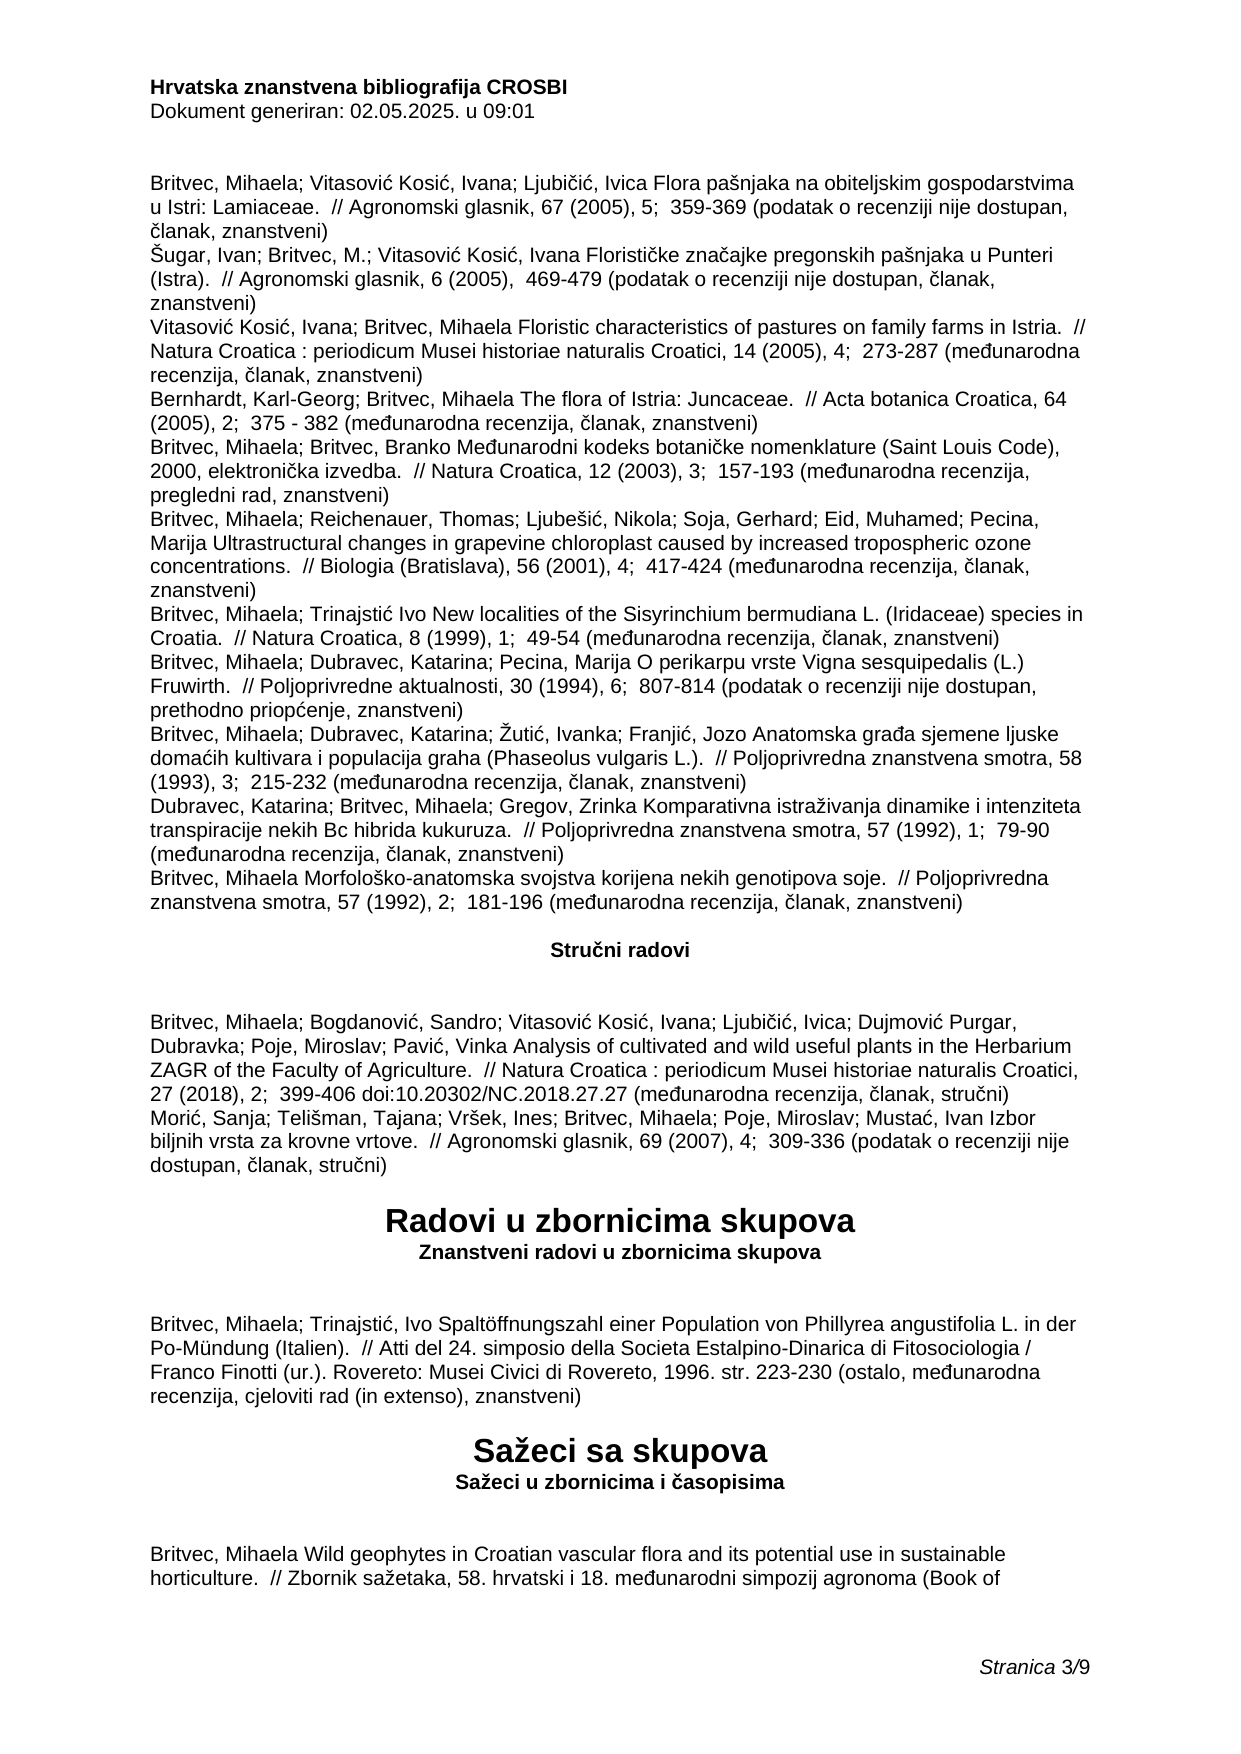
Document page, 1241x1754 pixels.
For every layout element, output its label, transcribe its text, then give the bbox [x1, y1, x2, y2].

subtitle Sažeci u zbornicima i časopisima [150, 1470, 1090, 1494]
text Britvec, Mihaela; Trinajstić Ivo [150, 602, 1090, 650]
text Britvec, Mihaela; Bogdanović, Sandro; Vitasović Kosić, Ivana; Ljubičić, Ivica; Dujmović Purgar, Dubravka; Poje, Miroslav; Pavić, Vinka [150, 1009, 1090, 1105]
text Morić, Sanja; Telišman, Tajana; Vršek, Ines; Britvec, Mihaela; Poje, Miroslav; Mustać, Ivan [150, 1105, 1090, 1177]
text Britvec, Mihaela; Dubravec, Katarina; Žutić, Ivanka; Franjić, Jozo [150, 722, 1090, 794]
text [150, 315, 1090, 387]
subtitle Sažeci sa skupova [150, 1431, 1090, 1470]
text Šugar, Ivan; Britvec, M.; Vitasović Kosić, Ivana [150, 243, 1090, 315]
subtitle Radovi u zbornicima skupova [150, 1201, 1090, 1240]
text Bernhardt, Karl-Georg; Britvec, Mihaela [150, 387, 1090, 434]
text Britvec, Mihaela [150, 1542, 1090, 1589]
text Britvec, Mihaela; Vitasović Kosić, Ivana; Ljubičić, Ivica [150, 171, 1090, 243]
subtitle Stručni radovi [150, 938, 1090, 962]
text Britvec, Mihaela [150, 866, 1090, 914]
text Britvec, Mihaela; Dubravec, Katarina; Pecina, Marija [150, 650, 1090, 722]
text Britvec, Mihaela; Britvec, Branko [150, 434, 1090, 506]
text Britvec, Mihaela; Trinajstić, Ivo [150, 1312, 1090, 1407]
subtitle Znanstveni radovi u zbornicima skupova [150, 1240, 1090, 1264]
text Dubravec, Katarina; Britvec, Mihaela; Gregov, Zrinka [150, 794, 1090, 866]
text Britvec, Mihaela; Reichenauer, Thomas; Ljubešić, Nikola; Soja, Gerhard; Eid, Muhamed; Pecina, Marija [150, 506, 1090, 602]
